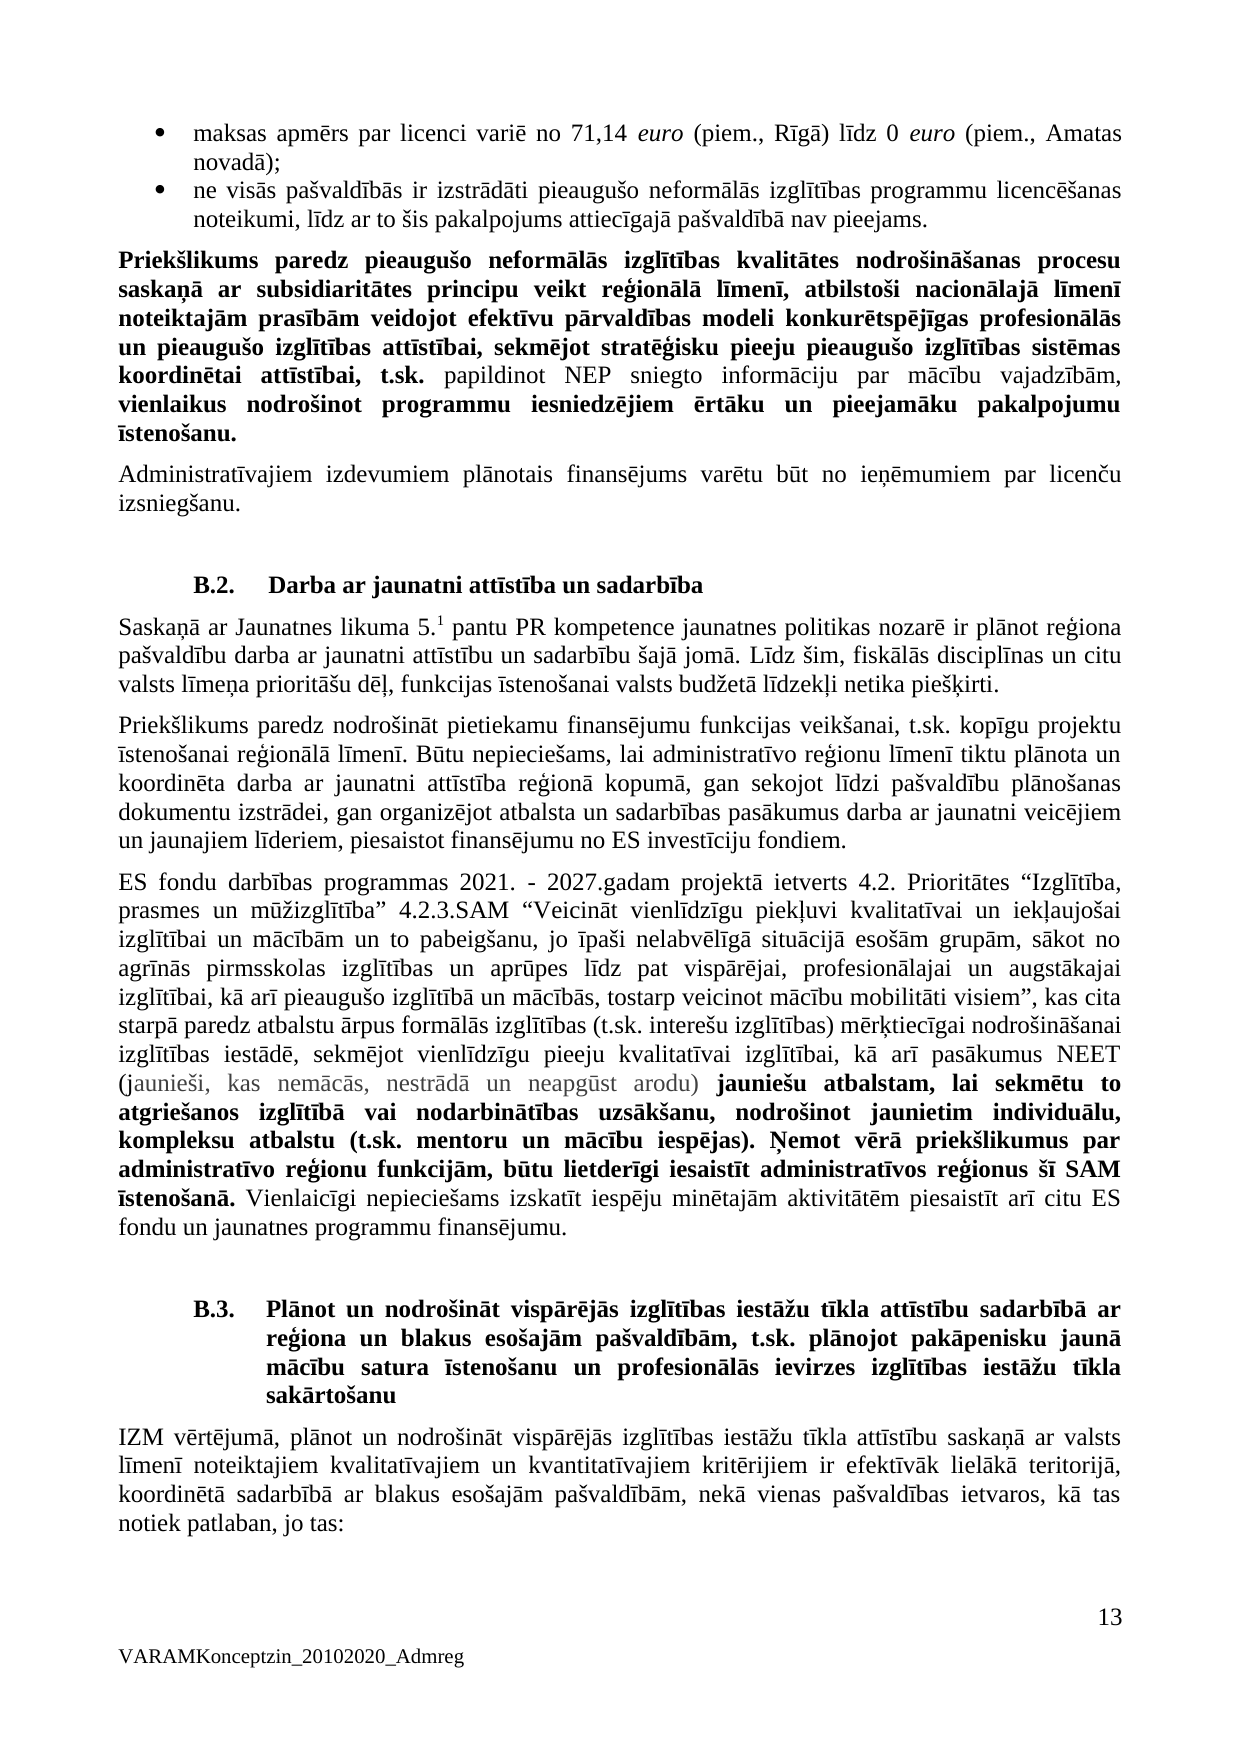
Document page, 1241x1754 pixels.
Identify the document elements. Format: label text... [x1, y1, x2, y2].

text Priekšlikums paredz pieaugušo neformālās izglītības kvalitātes nodrošināšanas procesu saskaņā ar subsidiaritātes principu veikt reģionālā līmenī, atbilstoši nacionālajā līmenī noteiktajām prasībām veidojot efektīvu pārvaldības modeli konkurētspējīgas profesionālās un pieaugušo izglītības attīstībai, sekmējot stratēģisku pieeju pieaugušo izglītības sistēmas koordinētai attīstībai, t.sk. papildinot NEP sniegto informāciju par mācību vajadzībām, vienlaikus nodrošinot programmu iesniedzējiem ērtāku un pieejamāku pakalpojumu īstenošanu. [118, 246, 1122, 447]
list Darba ar jaunatni attīstība un sadarbība [193, 571, 1122, 599]
text IZM vērtējumā, plānot un nodrošināt vispārējās izglītības iestāžu tīkla attīstību saskaņā ar valsts līmenī noteiktajiem kvalitatīvajiem un kvantitatīvajiem kritērijiem ir efektīvāk lielākā teritorijā, koordinētā sadarbībā ar blakus esošajām pašvaldībām, nekā vienas pašvaldības ietvaros, kā tas notiek patlaban, jo tas: [118, 1422, 1122, 1537]
text Priekšlikums paredz nodrošināt pietiekamu finansējumu funkcijas veikšanai, t.sk. kopīgu projektu īstenošanai reģionālā līmenī. Būtu nepieciešams, lai administratīvo reģionu līmenī tiktu plānota un koordinēta darba ar jaunatni attīstība reģionā kopumā, gan sekojot līdzi pašvaldību plānošanas dokumentu izstrādei, gan organizējot atbalsta un sadarbības pasākumus darba ar jaunatni veicējiem un jaunajiem līderiem, piesaistot finansējumu no ES investīciju fondiem. [118, 711, 1122, 854]
text Administratīvajiem izdevumiem plānotais finansējums varētu būt no ieņēmumiem par licenču izsniegšanu. [118, 459, 1122, 517]
list maksas apmērs par licenci variē no 71,14 euro (piem., Rīgā) līdz 0 euro (piem., Amatas novadā); [156, 118, 1122, 176]
list ne visās pašvaldībās ir izstrādāti pieaugušo neformālās izglītības programmu licencēšanas noteikumi, līdz ar to šis pakalpojums attiecīgajā pašvaldībā nav pieejams. [156, 176, 1122, 233]
text ES fondu darbības programmas 2021. - 2027.gadam projektā ietverts 4.2. Prioritātes “Izglītība, prasmes un mūžizglītība” 4.2.3.SAM “Veicināt vienlīdzīgu piekļuvi kvalitatīvai un iekļaujošai izglītībai un mācībām un to pabeigšanu, jo īpaši nelabvēlīgā situācijā esošām grupām, sākot no agrīnās pirmsskolas izglītības un aprūpes līdz pat vispārējai, profesionālajai un augstākajai izglītībai, kā arī pieaugušo izglītībā un mācībās, tostarp veicinot mācību mobilitāti visiem”, kas cita starpā paredz atbalstu ārpus formālās izglītības (t.sk. interešu izglītības) mērķtiecīgai nodrošināšanai izglītības iestādē, sekmējot vienlīdzīgu pieeju kvalitatīvai izglītībai, kā arī pasākumus NEET (jaunieši, kas nemācās, nestrādā un neapgūst arodu) jauniešu atbalstam, lai sekmētu to atgriešanos izglītībā vai nodarbinātības uzsākšanu, nodrošinot jaunietim individuālu, kompleksu atbalstu (t.sk. mentoru un mācību iespējas). Ņemot vērā priekšlikumus par administratīvo reģionu funkcijām, būtu lietderīgi iesaistīt administratīvos reģionus šī SAM īstenošanā. Vienlaicīgi nepieciešams izskatīt iespēju minētajām aktivitātēm piesaistīt arī citu ES fondu un jaunatnes programmu finansējumu. [118, 867, 1122, 1241]
text Saskaņā ar Jaunatnes likuma 5.1 pantu PR kompetence jaunatnes politikas nozarē ir plānot reģiona pašvaldību darba ar jaunatni attīstību un sadarbību šajā jomā. Līdz šim, fiskālās disciplīnas un citu valsts līmeņa prioritāšu dēļ, funkcijas īstenošanai valsts budžetā līdzekļi netika piešķirti. [118, 612, 1122, 698]
list Plānot un nodrošināt vispārējās izglītības iestāžu tīkla attīstību sadarbībā ar reģiona un blakus esošajām pašvaldībām, t.sk. plānojot pakāpenisku jaunā mācību satura īstenošanu un profesionālās ievirzes izglītības iestāžu tīkla sakārtošanu [193, 1294, 1122, 1409]
